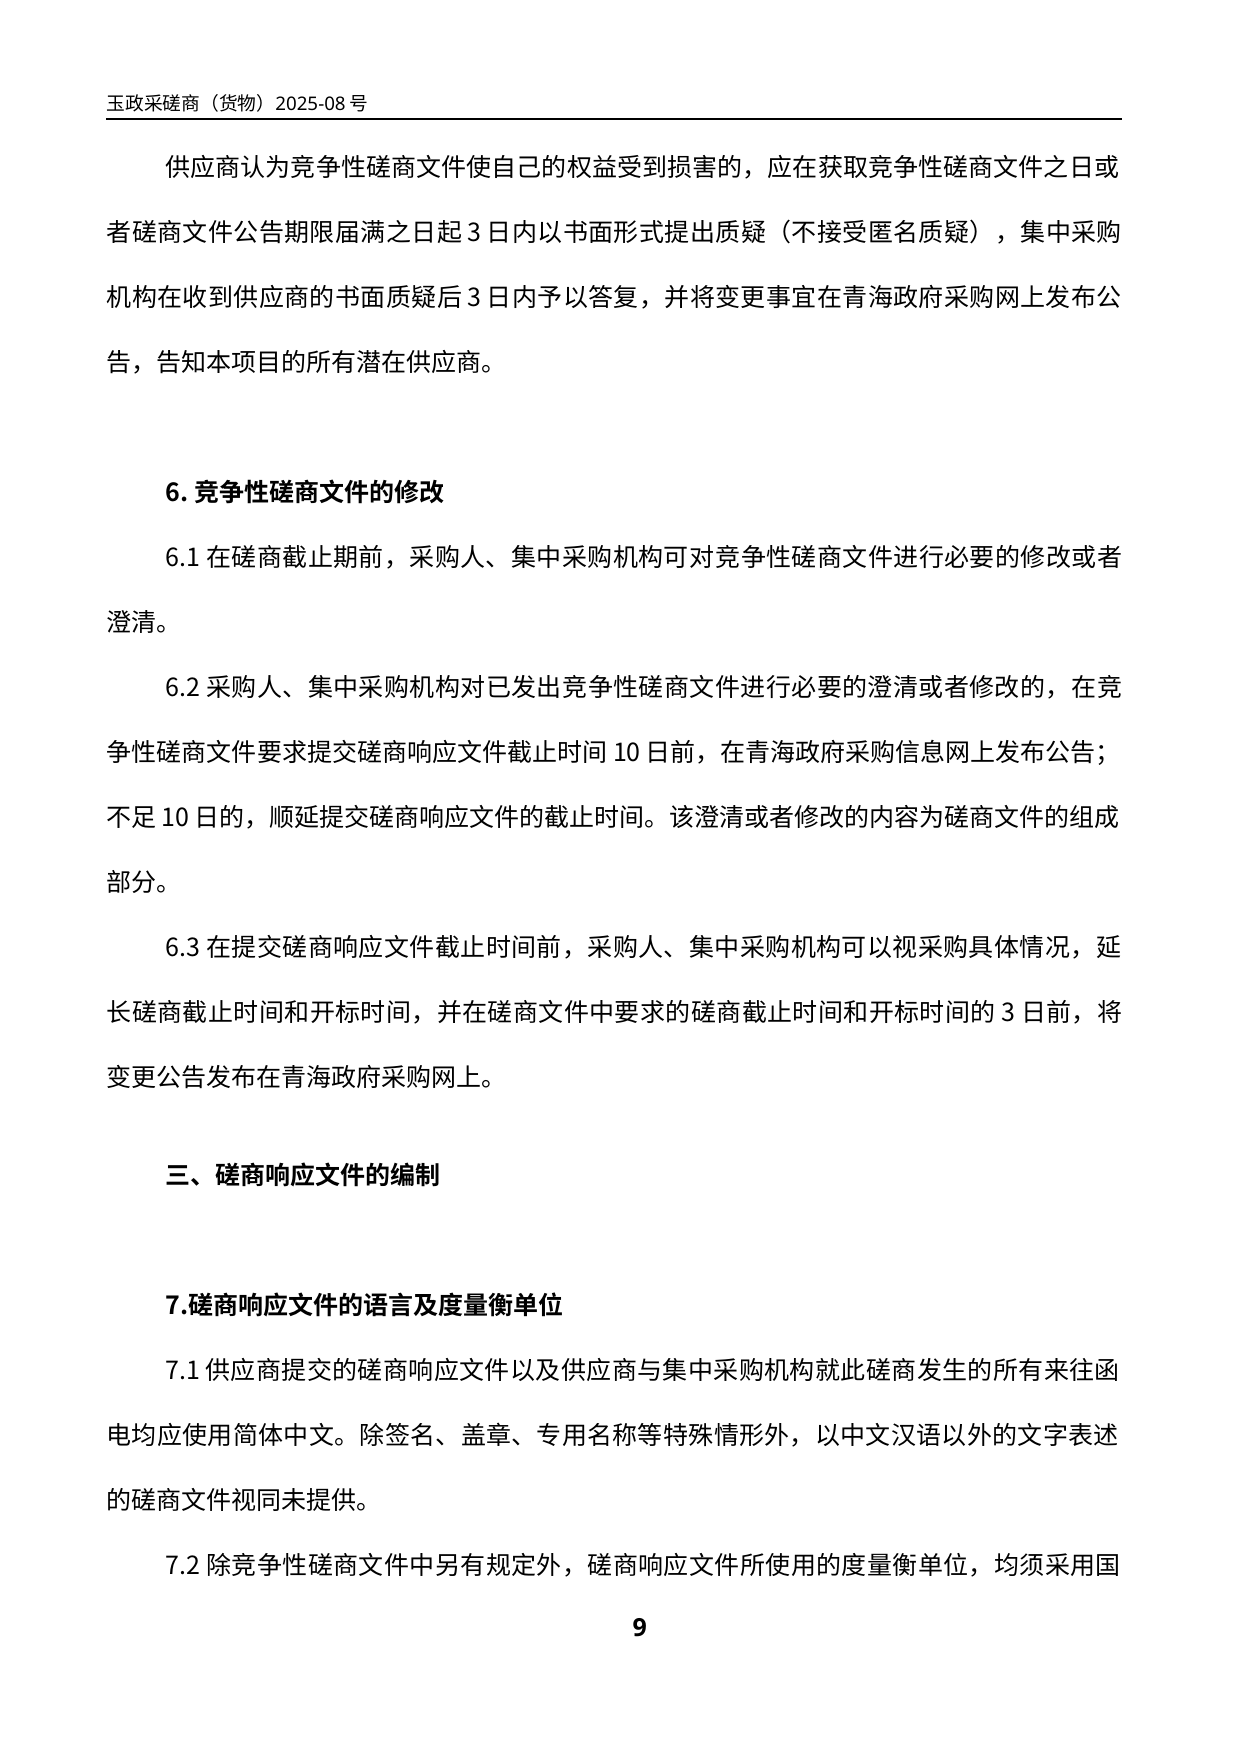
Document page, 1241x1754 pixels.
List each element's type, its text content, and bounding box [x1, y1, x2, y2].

text 6. 竞争性磋商文件的修改 [106, 458, 1122, 523]
text 7.磋商响应文件的语言及度量衡单位 [106, 1271, 1122, 1336]
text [106, 1531, 1122, 1596]
text 三、磋商响应文件的编制 [106, 1141, 1122, 1206]
text 供应商认为竞争性磋商文件使自己的权益受到损害的，应在获取竞争性磋商文件之日或者磋商文件公告期限届满之日起3日内以书面形式提出质疑（不接受匿名质疑），集中采购机构在收到供应商的书面质疑后3日内予以答复，并将变更事宜在青海政府采购网上发布公告，告知本项目的所有潜在供应商。 [106, 133, 1122, 393]
text 6.1 在磋商截止期前，采购人、集中采购机构可对竞争性磋商文件进行必要的修改或者澄清。 [106, 523, 1122, 653]
text 6.2 采购人、集中采购机构对已发出竞争性磋商文件进行必要的澄清或者修改的，在竞争性磋商文件要求提交磋商响应文件截止时间10日前，在青海政府采购信息网上发布公告；不足10日的，顺延提交磋商响应文件的截止时间。该澄清或者修改的内容为磋商文件的组成部分。 [106, 653, 1122, 913]
text 7.1供应商提交的磋商响应文件以及供应商与集中采购机构就此磋商发生的所有来往函电均应使用简体中文。除签名、盖章、专用名称等特殊情形外，以中文汉语以外的文字表述的磋商文件视同未提供。 [106, 1336, 1122, 1531]
text 6.3 在提交磋商响应文件截止时间前，采购人、集中采购机构可以视采购具体情况，延长磋商截止时间和开标时间，并在磋商文件中要求的磋商截止时间和开标时间的3日前，将变更公告发布在青海政府采购网上。 [106, 913, 1122, 1108]
